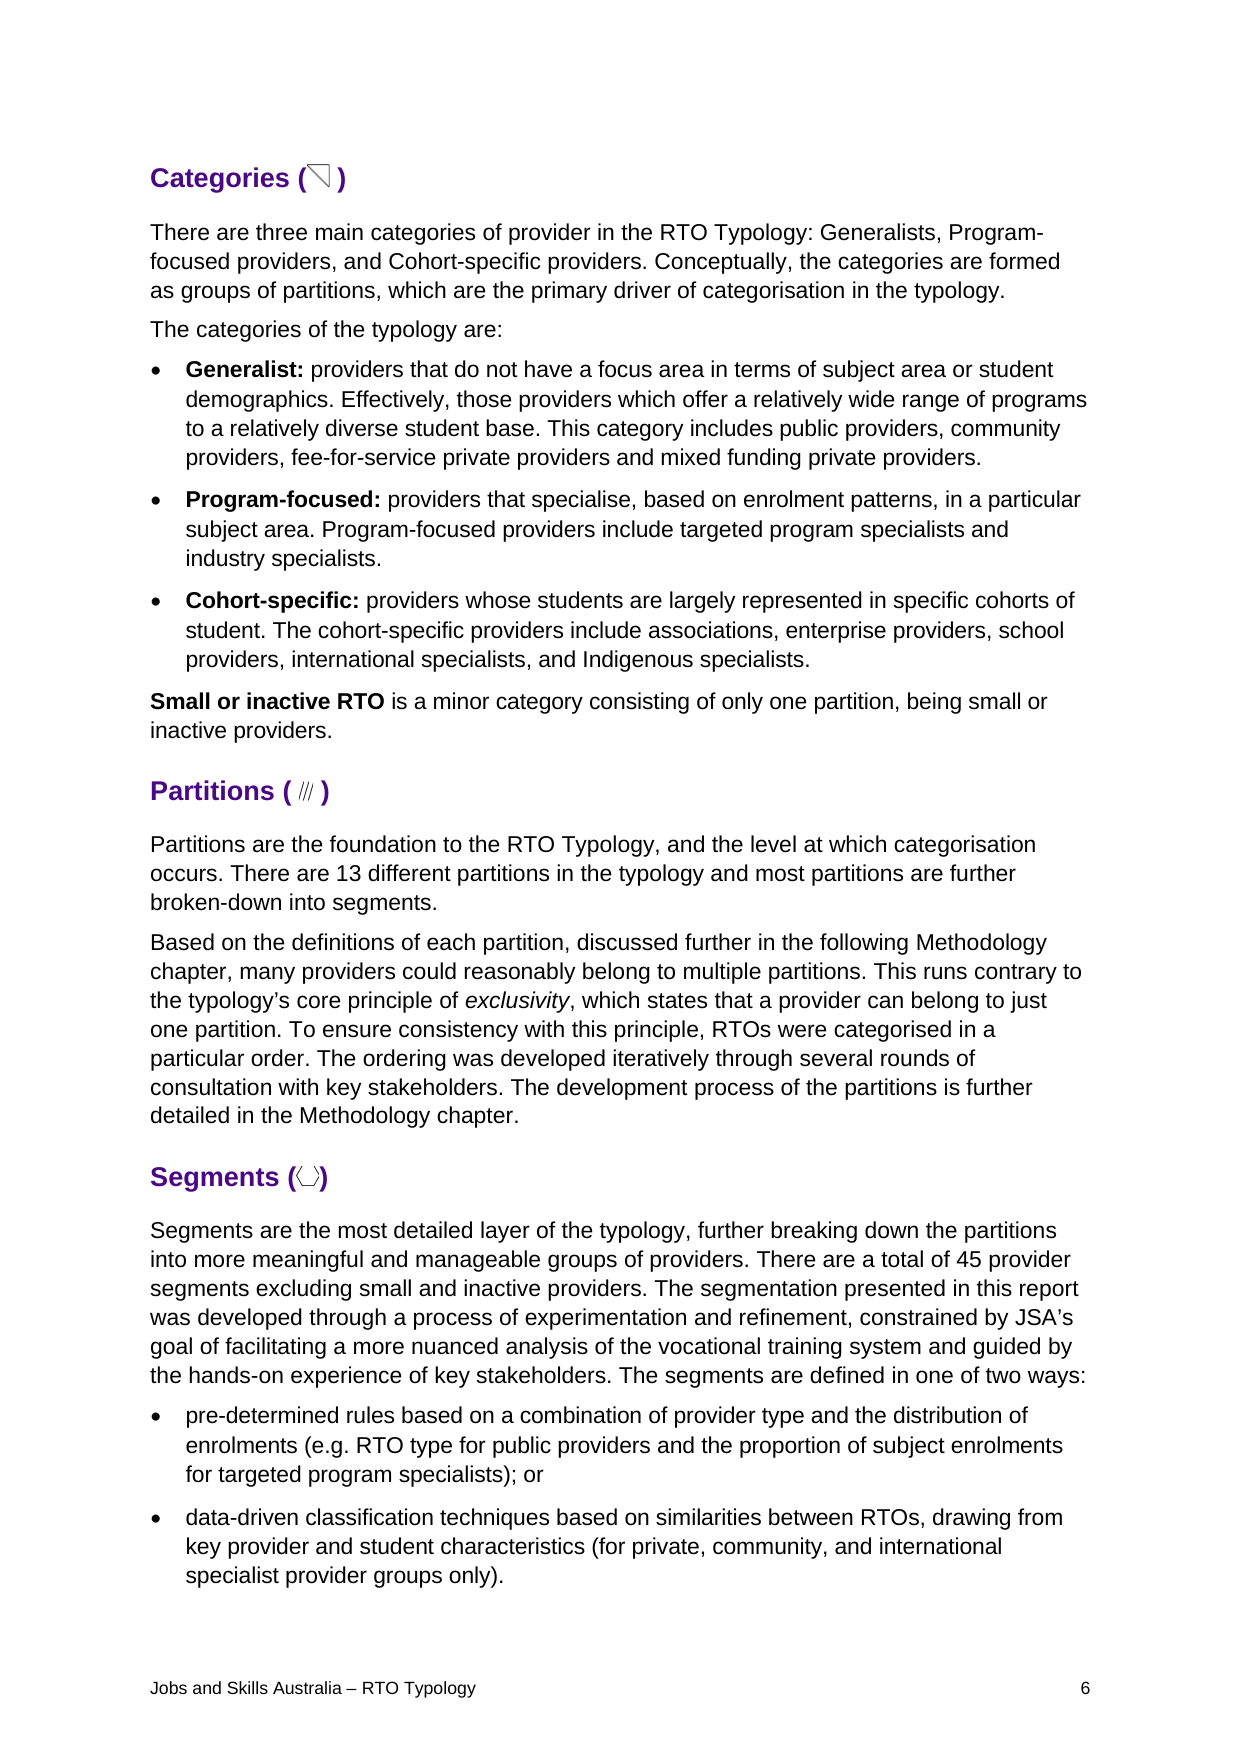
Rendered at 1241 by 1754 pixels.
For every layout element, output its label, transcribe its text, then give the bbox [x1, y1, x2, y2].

list Cohort-specific: providers whose students are largely represented in specific cohorts of student. The cohort-specific providers include associations, enterprise providers, school providers, international specialists, and Indigenous specialists. [150, 587, 1090, 672]
list Generalist: providers that do not have a focus area in terms of subject area or student demographics. Effectively, those providers which offer a relatively wide range of programs to a relatively diverse student base. This category includes public providers, community providers, fee-for-service private providers and mixed funding private providers. [150, 356, 1090, 470]
subtitle Partitions ( ) [150, 775, 1090, 806]
subtitle Segments () [150, 1161, 1090, 1192]
picture [298, 781, 314, 801]
list pre-determined rules based on a combination of provider type and the distribution of enrolments (e.g. RTO type for public providers and the proportion of subject enrolments for targeted program specialists); or [150, 1402, 1090, 1487]
text Partitions are the foundation to the RTO Typology, and the level at which categorisation occurs. There are 13 different partitions in the typology and most partitions are further broken-down into segments. [150, 831, 1090, 916]
picture [306, 164, 330, 188]
text There are three main categories of provider in the RTO Typology: Generalists, Program-focused providers, and Cohort-specific providers. Conceptually, the categories are formed as groups of partitions, which are the primary driver of categorisation in the typology. [150, 219, 1090, 303]
list Program-focused: providers that specialise, based on enrolment patterns, in a particular subject area. Program-focused providers include targeted program specialists and industry specialists. [150, 486, 1090, 571]
list Small or inactive RTO is a minor category consisting of only one partition, being small or inactive providers. [150, 688, 1090, 743]
text The categories of the typology are: [150, 316, 1090, 342]
list data-driven classification techniques based on similarities between RTOs, drawing from key provider and student characteristics (for private, community, and international specialist provider groups only). [150, 1503, 1090, 1588]
text Based on the definitions of each partition, discussed further in the following Methodology chapter, many providers could reasonably belong to multiple partitions. This runs contrary to the typology’s core principle of exclusivity, which states that a provider can belong to just one partition. To ensure consistency with this principle, RTOs were categorised in a particular order. The ordering was developed iteratively through several rounds of consultation with key stakeholders. The development process of the partitions is further detailed in the Methodology chapter. [150, 929, 1090, 1129]
subtitle Categories ( ) [150, 162, 1090, 193]
text Segments are the most detailed layer of the typology, further breaking down the partitions into more meaningful and manageable groups of providers. There are a total of 45 provider segments excluding small and inactive providers. The segmentation presented in this report was developed through a process of experimentation and refinement, constrained by JSA’s goal of facilitating a more nuanced analysis of the vocational training system and guided by the hands-on experience of key stakeholders. The segments are defined in one of two ways: [150, 1217, 1090, 1388]
picture [296, 1166, 319, 1186]
